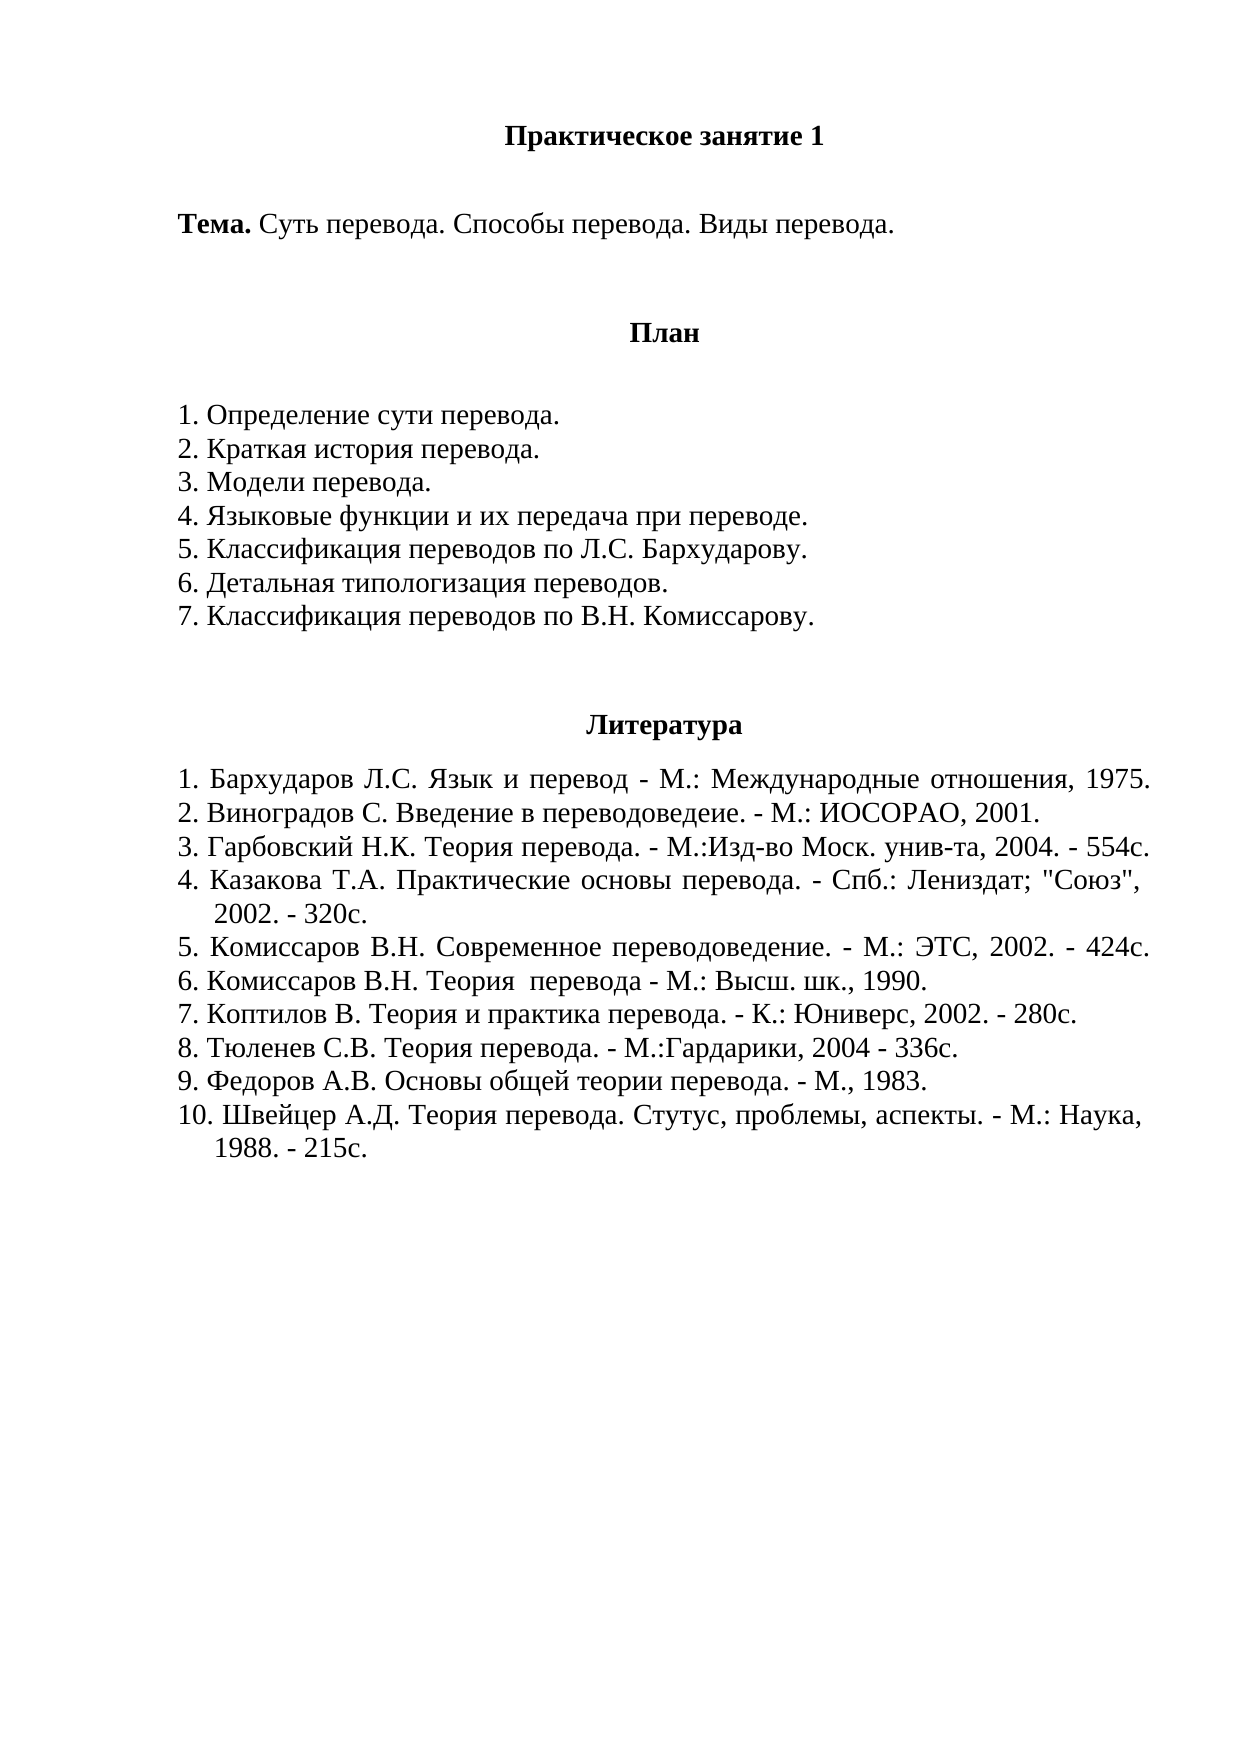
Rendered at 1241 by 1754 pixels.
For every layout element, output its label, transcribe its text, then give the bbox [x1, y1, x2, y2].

text 1. Бархударов Л.С. Язык и перевод - М.: Международные отношения, 1975. 2. Виноградов С. Введение в переводоведеие. - М.: ИОСОРАО, 2001. 3. Гарбовский Н.К. Теория перевода. - М.:Изд-во Моск. унив-та, 2004. - 554с. 4. Казакова Т.А. Практические основы перевода. - Спб.: Лениздат; "Союз", 2002. - 320с. 5. Комиссаров В.Н. Современное переводоведение. - М.: ЭТС, 2002. - 424с. 6. Комиссаров В.Н. Теория перевода - М.: Высш. шк., 1990. 7. Коптилов В. Теория и практика перевода. - К.: Юниверс, 2002. - 280с. 8. Тюленев С.В. Теория перевода. - М.:Гардарики, 2004 - 336с. 9. Федоров А.В. Основы общей теории перевода. - М., 1983. 10. Швейцер А.Д. Теория перевода. Стутус, проблемы, аспекты. - М.: Наука, 1988. - 215с. [177, 762, 1152, 1164]
text План [177, 315, 1152, 376]
text 1. Определение сути перевода. 2. Краткая история перевода. 3. Модели перевода. 4. Языковые функции и их передача при переводе. 5. Классификация переводов по Л.С. Бархударову. 6. Детальная типологизация переводов. 7. Классификация переводов по В.Н. Комиссарову. [177, 397, 1152, 632]
text Практическое занятие 1 [177, 118, 1152, 152]
text Литература [177, 707, 1152, 741]
text Тема. Суть перевода. Способы перевода. Виды перевода. [177, 172, 1152, 239]
